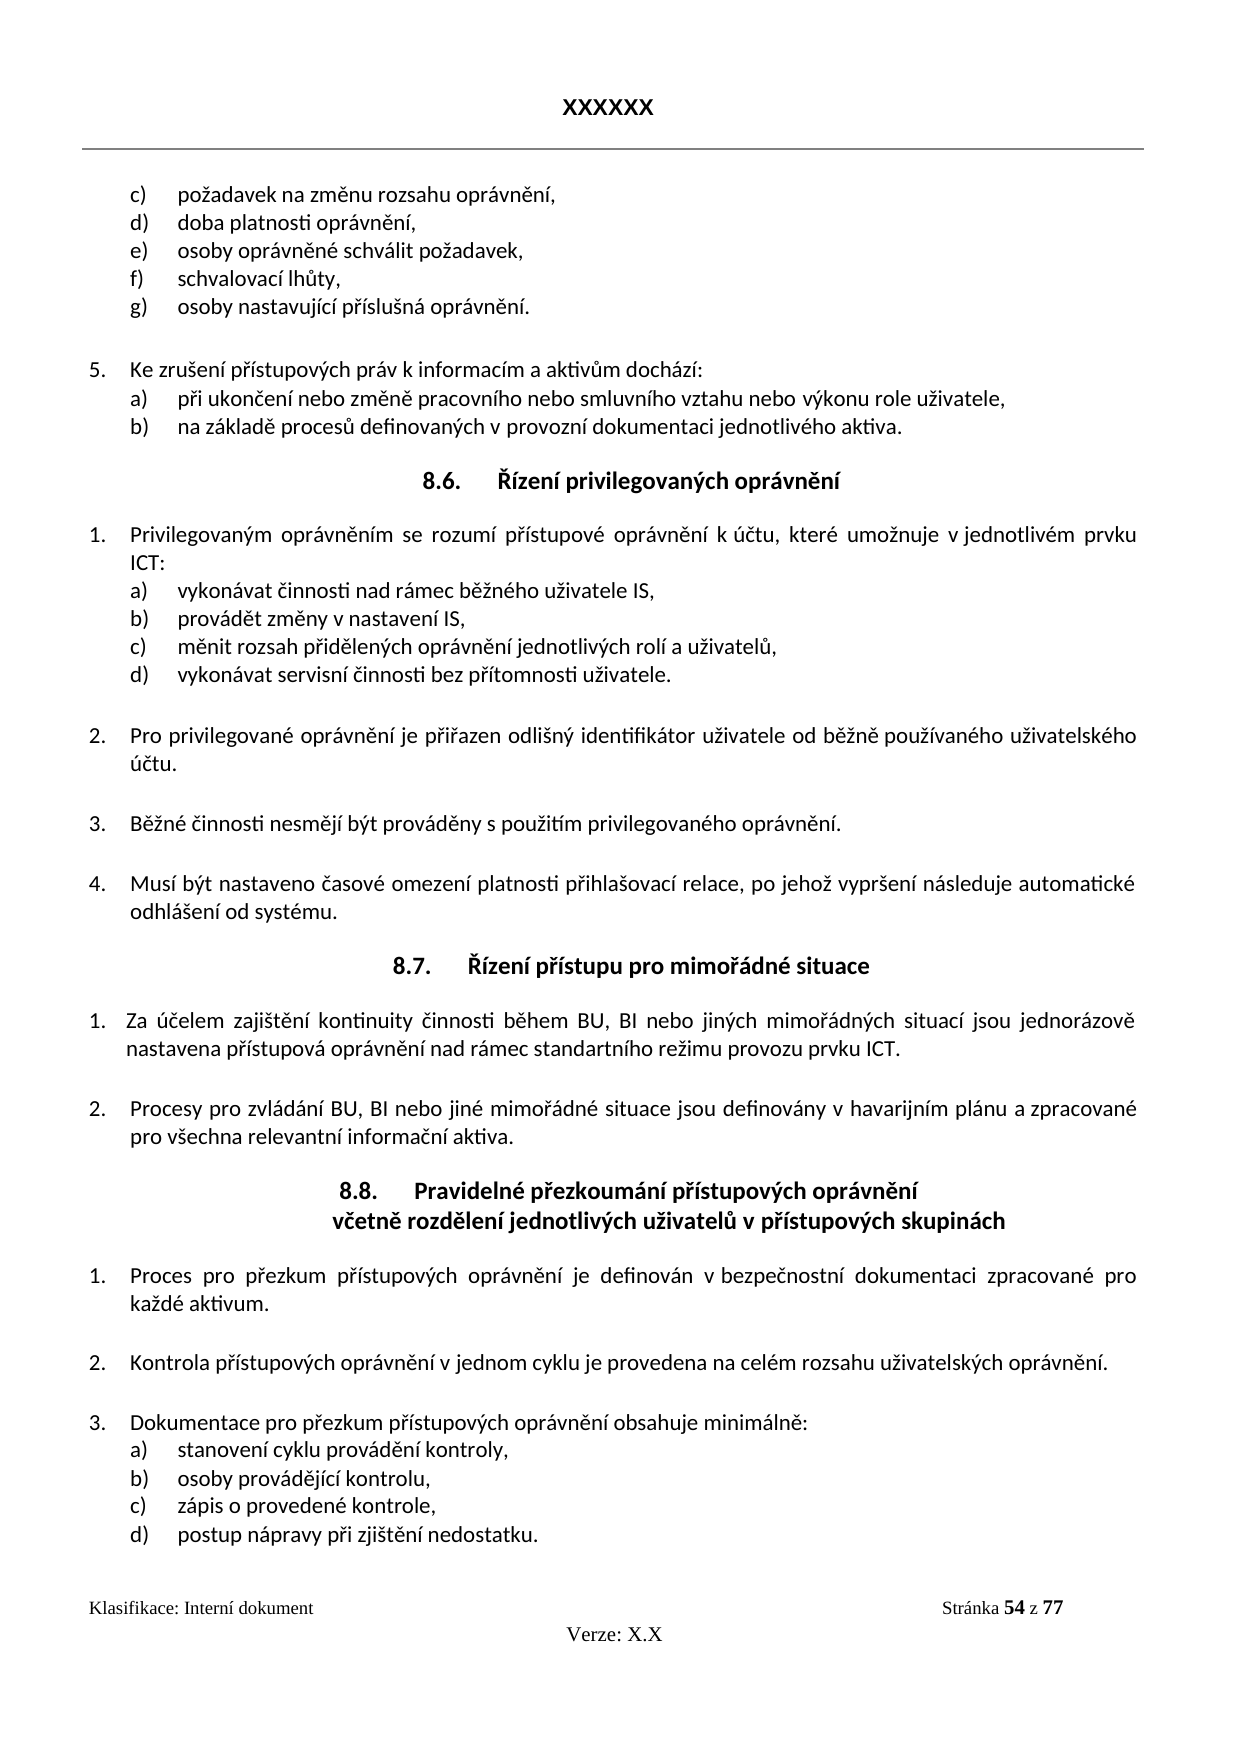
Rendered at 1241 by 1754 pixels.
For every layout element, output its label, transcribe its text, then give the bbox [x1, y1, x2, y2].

list při ukončení nebo změně pracovního nebo smluvního vztahu nebo výkonu role uživatele, [130, 384, 1137, 412]
list stanovení cyklu provádění kontroly, [130, 1436, 1137, 1464]
subtitle Řízení přístupu pro mimořádné situace [126, 950, 1137, 981]
list Dokumentace pro přezkum přístupových oprávnění obsahuje minimálně: [89, 1408, 1137, 1436]
subtitle Řízení privilegovaných oprávnění [126, 465, 1137, 495]
list vykonávat činnosti nad rámec běžného uživatele IS, [130, 576, 1137, 604]
list osoby provádějící kontrolu, [130, 1464, 1137, 1492]
list doba platnosti oprávnění, [130, 208, 1137, 236]
list Běžné činnosti nesmějí být prováděny s použitím privilegovaného oprávnění. [89, 809, 1137, 837]
list Za účelem zajištění kontinuity činnosti během BU, BI nebo jiných mimořádných situací jsou jednorázově nastavena přístupová oprávnění nad rámec standartního režimu provozu prvku ICT. [89, 1006, 1137, 1062]
subtitle Pravidelné přezkoumání přístupových oprávnění včetně rozdělení jednotlivých uživatelů v přístupových skupinách [126, 1175, 1137, 1236]
list Musí být nastaveno časové omezení platnosti přihlašovací relace, po jehož vypršení následuje automatické odhlášení od systému. [89, 869, 1137, 925]
list zápis o provedené kontrole, [130, 1492, 1137, 1520]
list požadavek na změnu rozsahu oprávnění, [130, 180, 1137, 208]
list měnit rozsah přidělených oprávnění jednotlivých rolí a uživatelů, [130, 632, 1137, 661]
list Proces pro přezkum přístupových oprávnění je definován v bezpečnostní dokumentaci zpracované pro každé aktivum. [89, 1261, 1137, 1317]
list na základě procesů definovaných v provozní dokumentaci jednotlivého aktiva. [130, 412, 1137, 440]
list Privilegovaným oprávněním se rozumí přístupové oprávnění k účtu, které umožnuje v jednotlivém prvku ICT: [89, 520, 1137, 576]
list Ke zrušení přístupových práv k informacím a aktivům dochází: [89, 353, 1137, 384]
list Procesy pro zvládání BU, BI nebo jiné mimořádné situace jsou definovány v havarijním plánu a zpracované pro všechna relevantní informační aktiva. [89, 1094, 1137, 1150]
list provádět změny v nastavení IS, [130, 604, 1137, 632]
list osoby nastavující příslušná oprávnění. [130, 292, 1137, 320]
list Kontrola přístupových oprávnění v jednom cyklu je provedena na celém rozsahu uživatelských oprávnění. [89, 1348, 1137, 1376]
list vykonávat servisní činnosti bez přítomnosti uživatele. [130, 661, 1137, 688]
list Pro privilegované oprávnění je přiřazen odlišný identifikátor uživatele od běžně používaného uživatelského účtu. [89, 721, 1137, 777]
list schvalovací lhůty, [130, 264, 1137, 292]
list osoby oprávněné schválit požadavek, [130, 236, 1137, 264]
list postup nápravy při zjištění nedostatku. [130, 1520, 1137, 1548]
